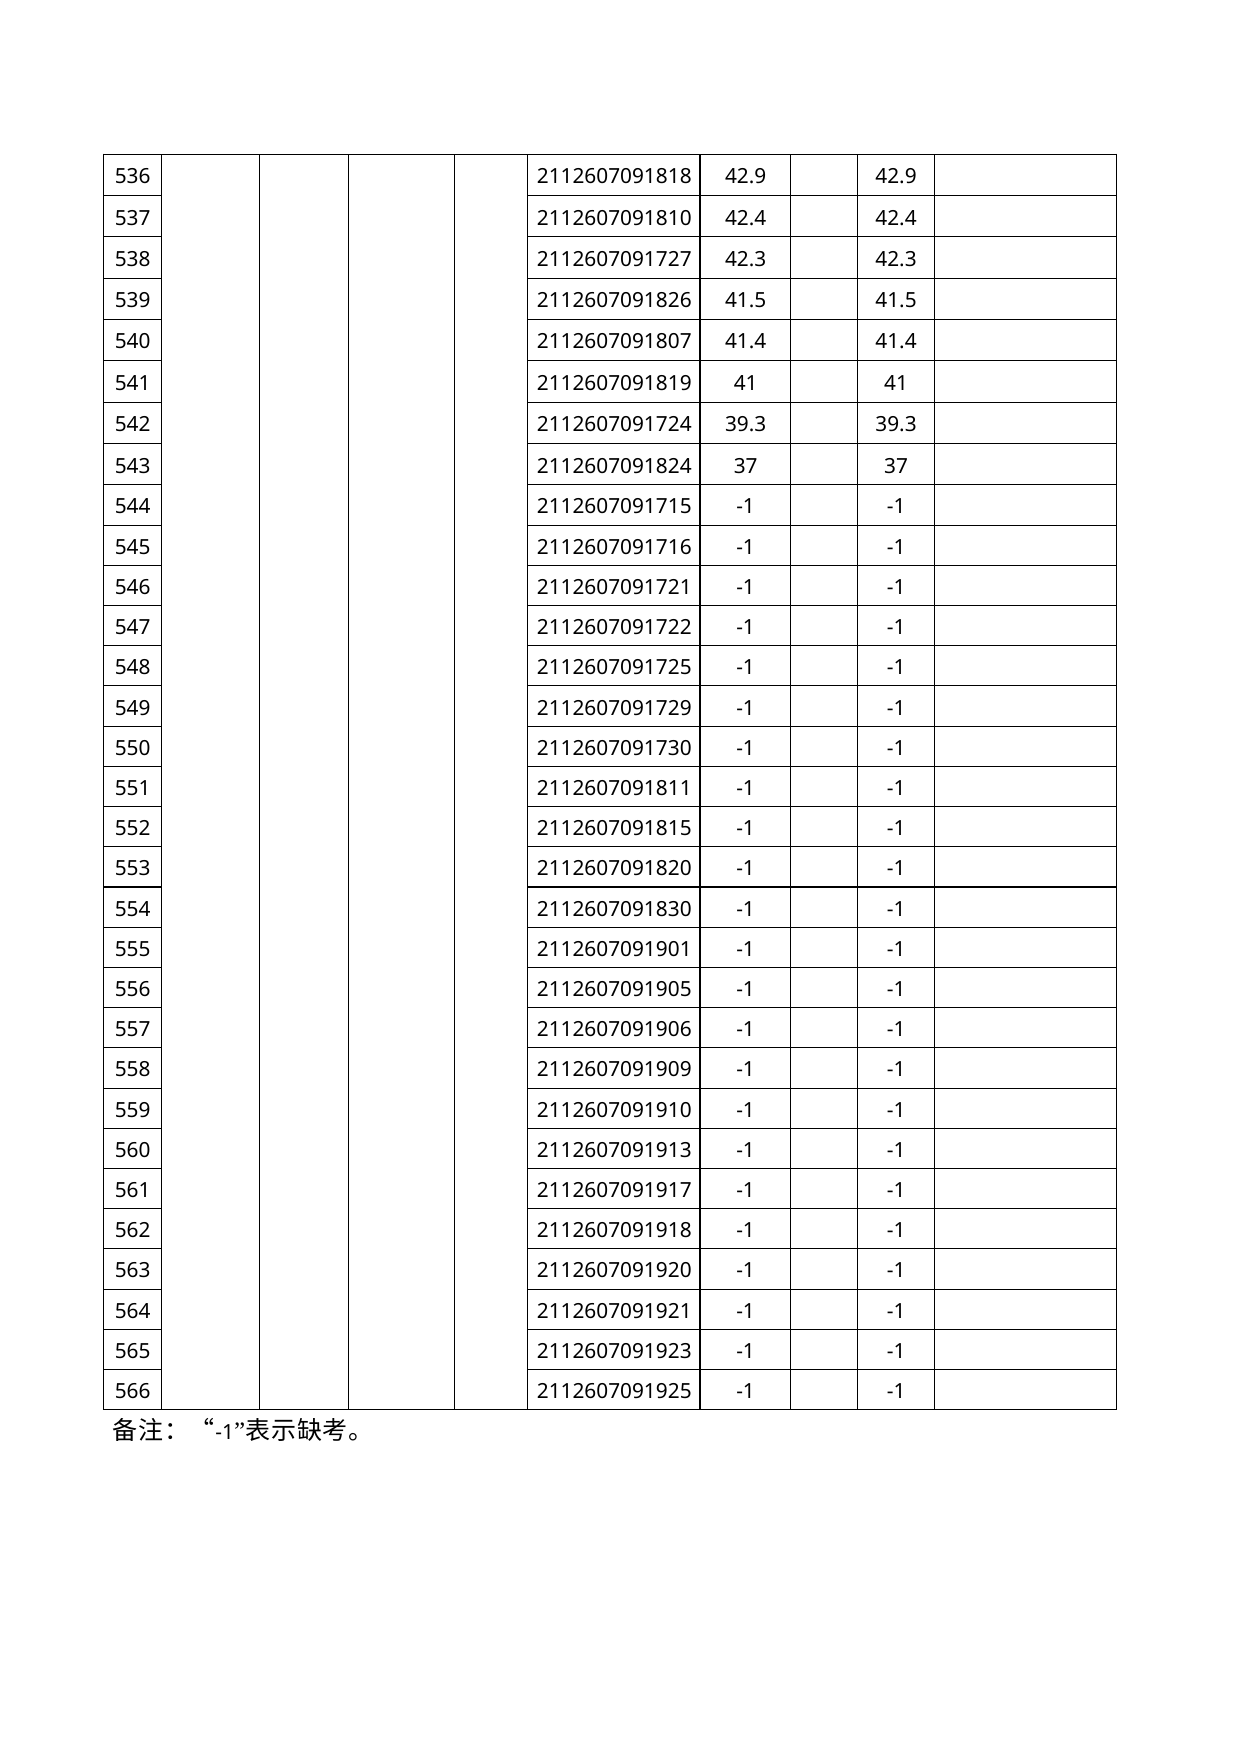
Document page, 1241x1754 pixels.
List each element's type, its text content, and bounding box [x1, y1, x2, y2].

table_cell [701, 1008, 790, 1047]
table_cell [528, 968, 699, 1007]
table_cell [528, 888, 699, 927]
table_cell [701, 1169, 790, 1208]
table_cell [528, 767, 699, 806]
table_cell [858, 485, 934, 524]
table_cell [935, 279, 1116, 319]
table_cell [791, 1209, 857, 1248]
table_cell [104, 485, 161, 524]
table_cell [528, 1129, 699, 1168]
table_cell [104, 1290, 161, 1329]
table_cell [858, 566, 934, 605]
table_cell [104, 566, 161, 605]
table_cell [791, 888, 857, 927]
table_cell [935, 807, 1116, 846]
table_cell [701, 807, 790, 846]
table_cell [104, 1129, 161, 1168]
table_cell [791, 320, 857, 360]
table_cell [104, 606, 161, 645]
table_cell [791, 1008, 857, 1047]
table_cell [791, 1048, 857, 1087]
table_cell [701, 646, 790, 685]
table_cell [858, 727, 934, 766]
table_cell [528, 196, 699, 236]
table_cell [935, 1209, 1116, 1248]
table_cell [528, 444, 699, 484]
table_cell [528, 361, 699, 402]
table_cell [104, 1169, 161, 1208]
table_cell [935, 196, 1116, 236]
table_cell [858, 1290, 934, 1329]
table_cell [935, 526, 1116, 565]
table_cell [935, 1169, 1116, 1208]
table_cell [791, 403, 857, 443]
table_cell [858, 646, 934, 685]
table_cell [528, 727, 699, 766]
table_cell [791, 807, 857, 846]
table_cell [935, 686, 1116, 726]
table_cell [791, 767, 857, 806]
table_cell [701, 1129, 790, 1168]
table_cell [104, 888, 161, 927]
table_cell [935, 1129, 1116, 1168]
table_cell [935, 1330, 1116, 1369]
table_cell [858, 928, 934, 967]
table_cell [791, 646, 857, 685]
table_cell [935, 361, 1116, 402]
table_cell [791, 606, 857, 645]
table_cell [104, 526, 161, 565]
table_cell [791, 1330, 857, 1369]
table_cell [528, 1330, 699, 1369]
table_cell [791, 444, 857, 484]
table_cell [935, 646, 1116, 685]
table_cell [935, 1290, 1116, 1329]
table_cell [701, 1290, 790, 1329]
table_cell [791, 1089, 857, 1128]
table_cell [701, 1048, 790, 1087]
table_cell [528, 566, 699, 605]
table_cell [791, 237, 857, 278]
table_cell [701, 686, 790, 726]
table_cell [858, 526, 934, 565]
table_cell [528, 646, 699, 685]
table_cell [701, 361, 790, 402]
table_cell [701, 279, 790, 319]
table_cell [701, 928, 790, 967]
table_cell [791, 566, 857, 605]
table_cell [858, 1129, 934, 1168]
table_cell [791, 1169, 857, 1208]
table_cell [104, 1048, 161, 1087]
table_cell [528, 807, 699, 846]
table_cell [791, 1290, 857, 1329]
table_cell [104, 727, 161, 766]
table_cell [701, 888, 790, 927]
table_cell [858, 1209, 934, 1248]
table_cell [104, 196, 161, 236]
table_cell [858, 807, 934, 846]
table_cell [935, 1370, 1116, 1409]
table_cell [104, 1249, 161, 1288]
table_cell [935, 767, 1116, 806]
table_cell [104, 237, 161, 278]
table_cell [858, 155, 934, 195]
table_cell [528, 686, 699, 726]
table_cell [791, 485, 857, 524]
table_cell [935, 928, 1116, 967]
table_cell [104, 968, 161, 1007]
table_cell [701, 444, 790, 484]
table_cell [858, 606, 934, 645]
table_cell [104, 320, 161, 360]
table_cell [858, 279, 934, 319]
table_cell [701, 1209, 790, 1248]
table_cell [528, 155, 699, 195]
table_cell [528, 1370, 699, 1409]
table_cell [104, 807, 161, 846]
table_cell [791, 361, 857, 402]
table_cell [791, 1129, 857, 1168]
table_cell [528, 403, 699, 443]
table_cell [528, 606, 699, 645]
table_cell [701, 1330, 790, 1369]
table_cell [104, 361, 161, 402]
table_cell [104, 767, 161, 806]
text 备注：“-1”表示缺考。 [113, 1410, 1084, 1446]
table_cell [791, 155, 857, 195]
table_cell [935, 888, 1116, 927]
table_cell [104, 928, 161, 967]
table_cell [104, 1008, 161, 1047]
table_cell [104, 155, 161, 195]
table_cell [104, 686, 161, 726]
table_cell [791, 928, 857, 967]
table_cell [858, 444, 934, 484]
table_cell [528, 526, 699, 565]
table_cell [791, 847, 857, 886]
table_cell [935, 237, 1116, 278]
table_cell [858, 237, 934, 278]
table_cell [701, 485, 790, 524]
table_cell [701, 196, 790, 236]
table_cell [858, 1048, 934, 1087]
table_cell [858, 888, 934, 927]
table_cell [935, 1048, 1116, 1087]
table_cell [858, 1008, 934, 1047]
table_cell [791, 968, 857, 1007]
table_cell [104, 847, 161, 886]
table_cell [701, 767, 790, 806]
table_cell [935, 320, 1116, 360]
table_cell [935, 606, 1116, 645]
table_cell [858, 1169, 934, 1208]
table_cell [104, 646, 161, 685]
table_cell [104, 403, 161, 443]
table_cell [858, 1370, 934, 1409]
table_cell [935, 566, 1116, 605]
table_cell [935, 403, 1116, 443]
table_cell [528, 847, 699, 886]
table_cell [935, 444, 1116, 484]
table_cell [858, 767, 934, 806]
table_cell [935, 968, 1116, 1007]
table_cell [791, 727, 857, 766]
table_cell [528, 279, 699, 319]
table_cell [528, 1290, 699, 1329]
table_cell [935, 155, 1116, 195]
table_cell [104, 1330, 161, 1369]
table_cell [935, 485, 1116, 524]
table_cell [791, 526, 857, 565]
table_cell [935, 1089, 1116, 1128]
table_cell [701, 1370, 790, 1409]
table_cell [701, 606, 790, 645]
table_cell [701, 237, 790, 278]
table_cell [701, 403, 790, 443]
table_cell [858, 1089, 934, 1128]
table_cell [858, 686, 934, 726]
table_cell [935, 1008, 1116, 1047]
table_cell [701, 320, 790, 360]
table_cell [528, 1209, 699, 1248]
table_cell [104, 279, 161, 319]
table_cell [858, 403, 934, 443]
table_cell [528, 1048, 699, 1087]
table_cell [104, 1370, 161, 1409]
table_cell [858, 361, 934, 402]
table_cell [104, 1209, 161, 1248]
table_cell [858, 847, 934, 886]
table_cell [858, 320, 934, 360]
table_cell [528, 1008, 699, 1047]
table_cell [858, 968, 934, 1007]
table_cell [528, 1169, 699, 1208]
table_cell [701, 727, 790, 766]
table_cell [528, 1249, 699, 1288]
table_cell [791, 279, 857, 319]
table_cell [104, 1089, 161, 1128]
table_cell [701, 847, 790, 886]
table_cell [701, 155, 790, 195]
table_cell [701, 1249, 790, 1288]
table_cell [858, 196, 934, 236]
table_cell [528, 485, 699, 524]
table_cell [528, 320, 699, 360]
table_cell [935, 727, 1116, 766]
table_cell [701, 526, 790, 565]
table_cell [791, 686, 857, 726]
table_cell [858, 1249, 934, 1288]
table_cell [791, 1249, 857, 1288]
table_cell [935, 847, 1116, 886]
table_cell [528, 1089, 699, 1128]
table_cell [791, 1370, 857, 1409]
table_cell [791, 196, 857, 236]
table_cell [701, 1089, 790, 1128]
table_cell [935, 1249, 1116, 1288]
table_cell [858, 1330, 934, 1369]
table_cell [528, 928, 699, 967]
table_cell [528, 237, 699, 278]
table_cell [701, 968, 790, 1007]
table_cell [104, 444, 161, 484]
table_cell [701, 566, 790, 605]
